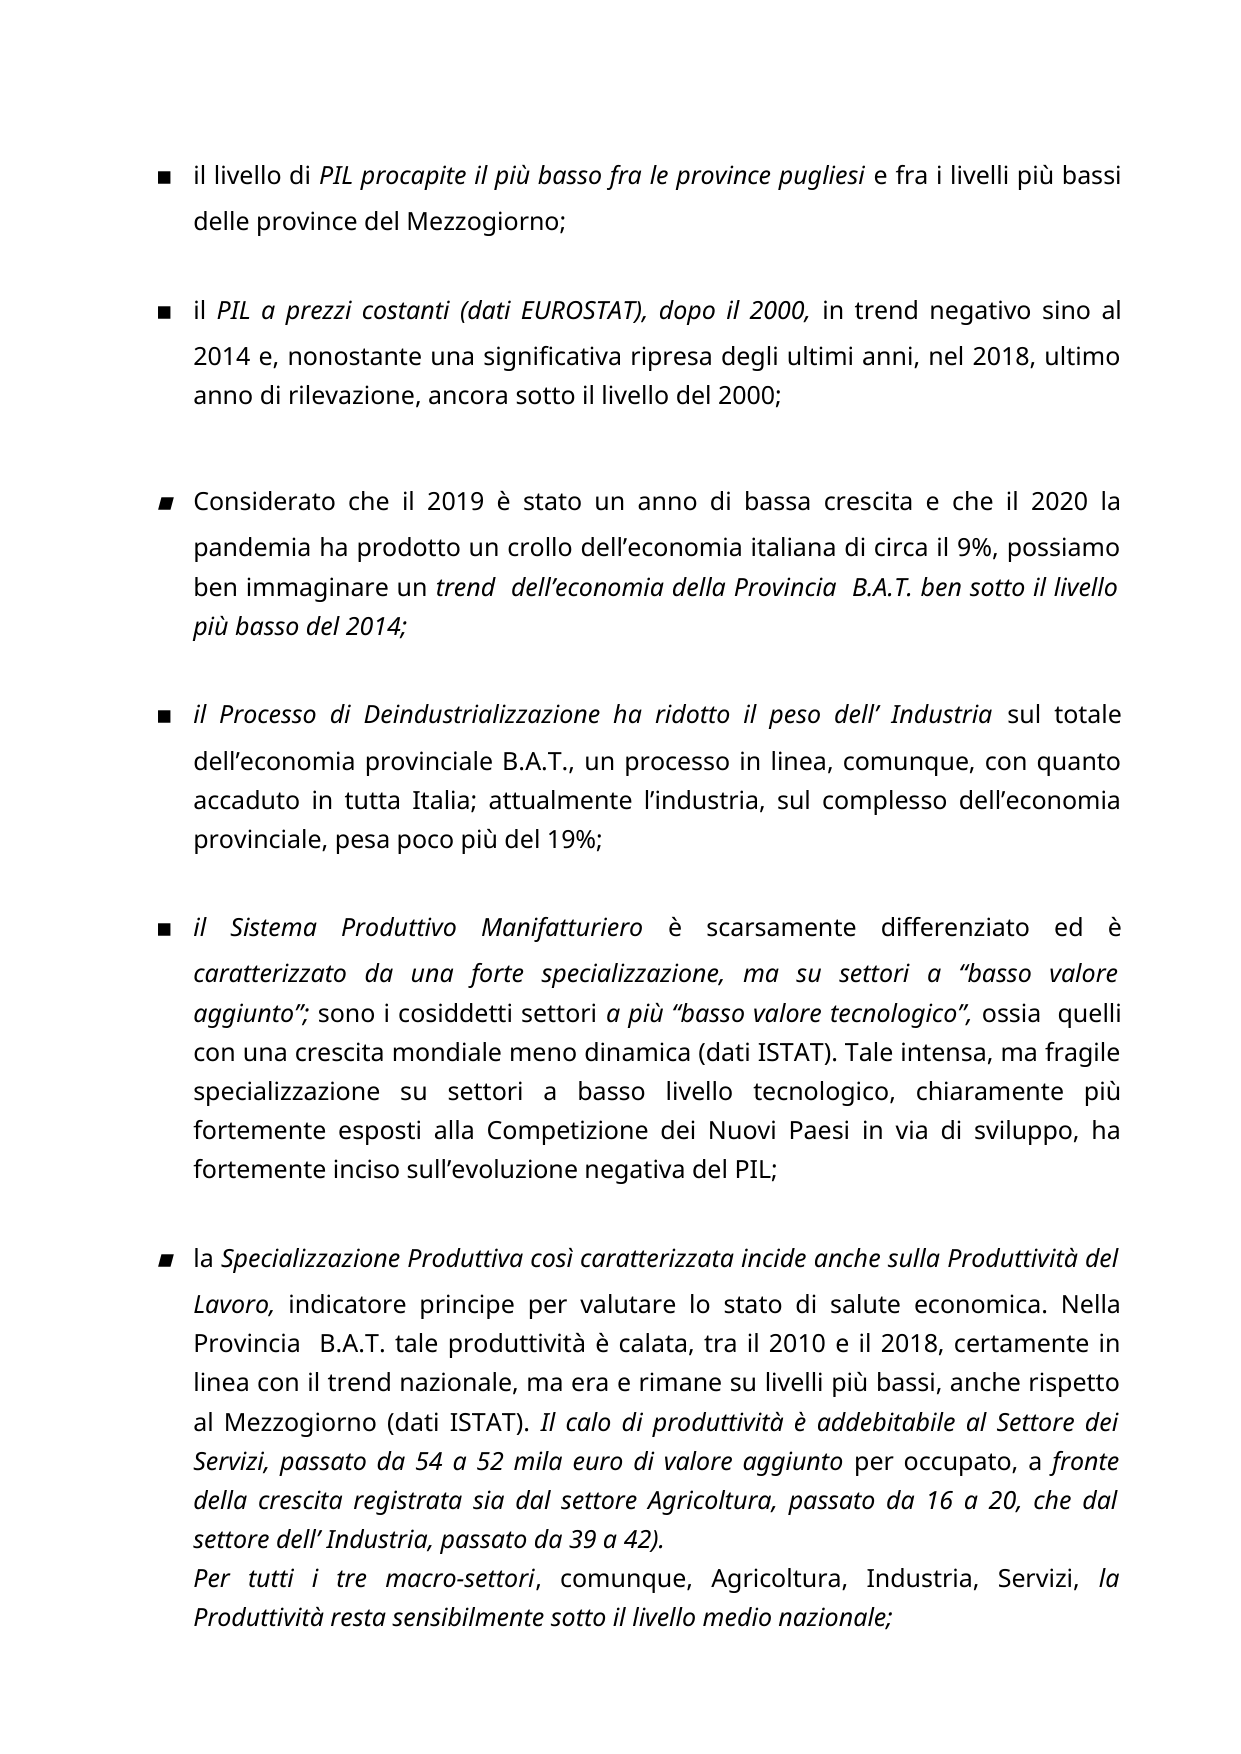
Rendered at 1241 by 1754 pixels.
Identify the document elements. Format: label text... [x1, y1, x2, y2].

list la Specializzazione Produttiva così caratterizzata incide anche sulla Produttività del Lavoro, indicatore principe per valutare lo stato di salute economica. Nella Provincia B.A.T. tale produttività è calata, tra il 2010 e il 2018, certamente in linea con il trend nazionale, ma era e rimane su livelli più bassi, anche rispetto al Mezzogiorno (dati ISTAT). Il calo di produttività è addebitabile al Settore dei Servizi, passato da 54 a 52 mila euro di valore aggiunto per occupato, a fronte della crescita registrata sia dal settore Agricoltura, passato da 16 a 20, che dal settore dell’ Industria, passato da 39 a 42). [156, 1230, 1122, 1556]
list il Sistema Produttivo Manifatturiero è scarsamente differenziato ed è caratterizzato da una forte specializzazione, ma su settori a “basso valore aggiunto”; sono i cosiddetti settori a più “basso valore tecnologico”, ossia quelli con una crescita mondiale meno dinamica (dati ISTAT). Tale intensa, ma fragile specializzazione su settori a basso livello tecnologico, chiaramente più fortemente esposti alla Competizione dei Nuovi Paesi in via di sviluppo, ha fortemente inciso sull’evoluzione negativa del PIL; [156, 900, 1122, 1186]
list il Processo di Deindustrializzazione ha ridotto il peso dell’ Industria sul totale dell’economia provinciale B.A.T., un processo in linea, comunque, con quanto accaduto in tutta Italia; attualmente l’industria, sul complesso dell’economia provinciale, pesa poco più del 19%; [156, 687, 1122, 856]
list Considerato che il 2019 è stato un anno di bassa crescita e che il 2020 la pandemia ha prodotto un crollo dell’economia italiana di circa il 9%, possiamo ben immaginare un trend dell’economia della Provincia B.A.T. ben sotto il livello più basso del 2014; [156, 474, 1122, 642]
list il PIL a prezzi costanti (dati EUROSTAT), dopo il 2000, in trend negativo sino al 2014 e, nonostante una significativa ripresa degli ultimi anni, nel 2018, ultimo anno di rilevazione, ancora sotto il livello del 2000; [156, 282, 1122, 412]
list il livello di PIL procapite il più basso fra le province pugliesi e fra i livelli più bassi delle province del Mezzogiorno; [156, 148, 1122, 238]
text Per tutti i tre macro-settori, comunque, Agricoltura, Industria, Servizi, la Produttività resta sensibilmente sotto il livello medio nazionale; [193, 1561, 1122, 1634]
